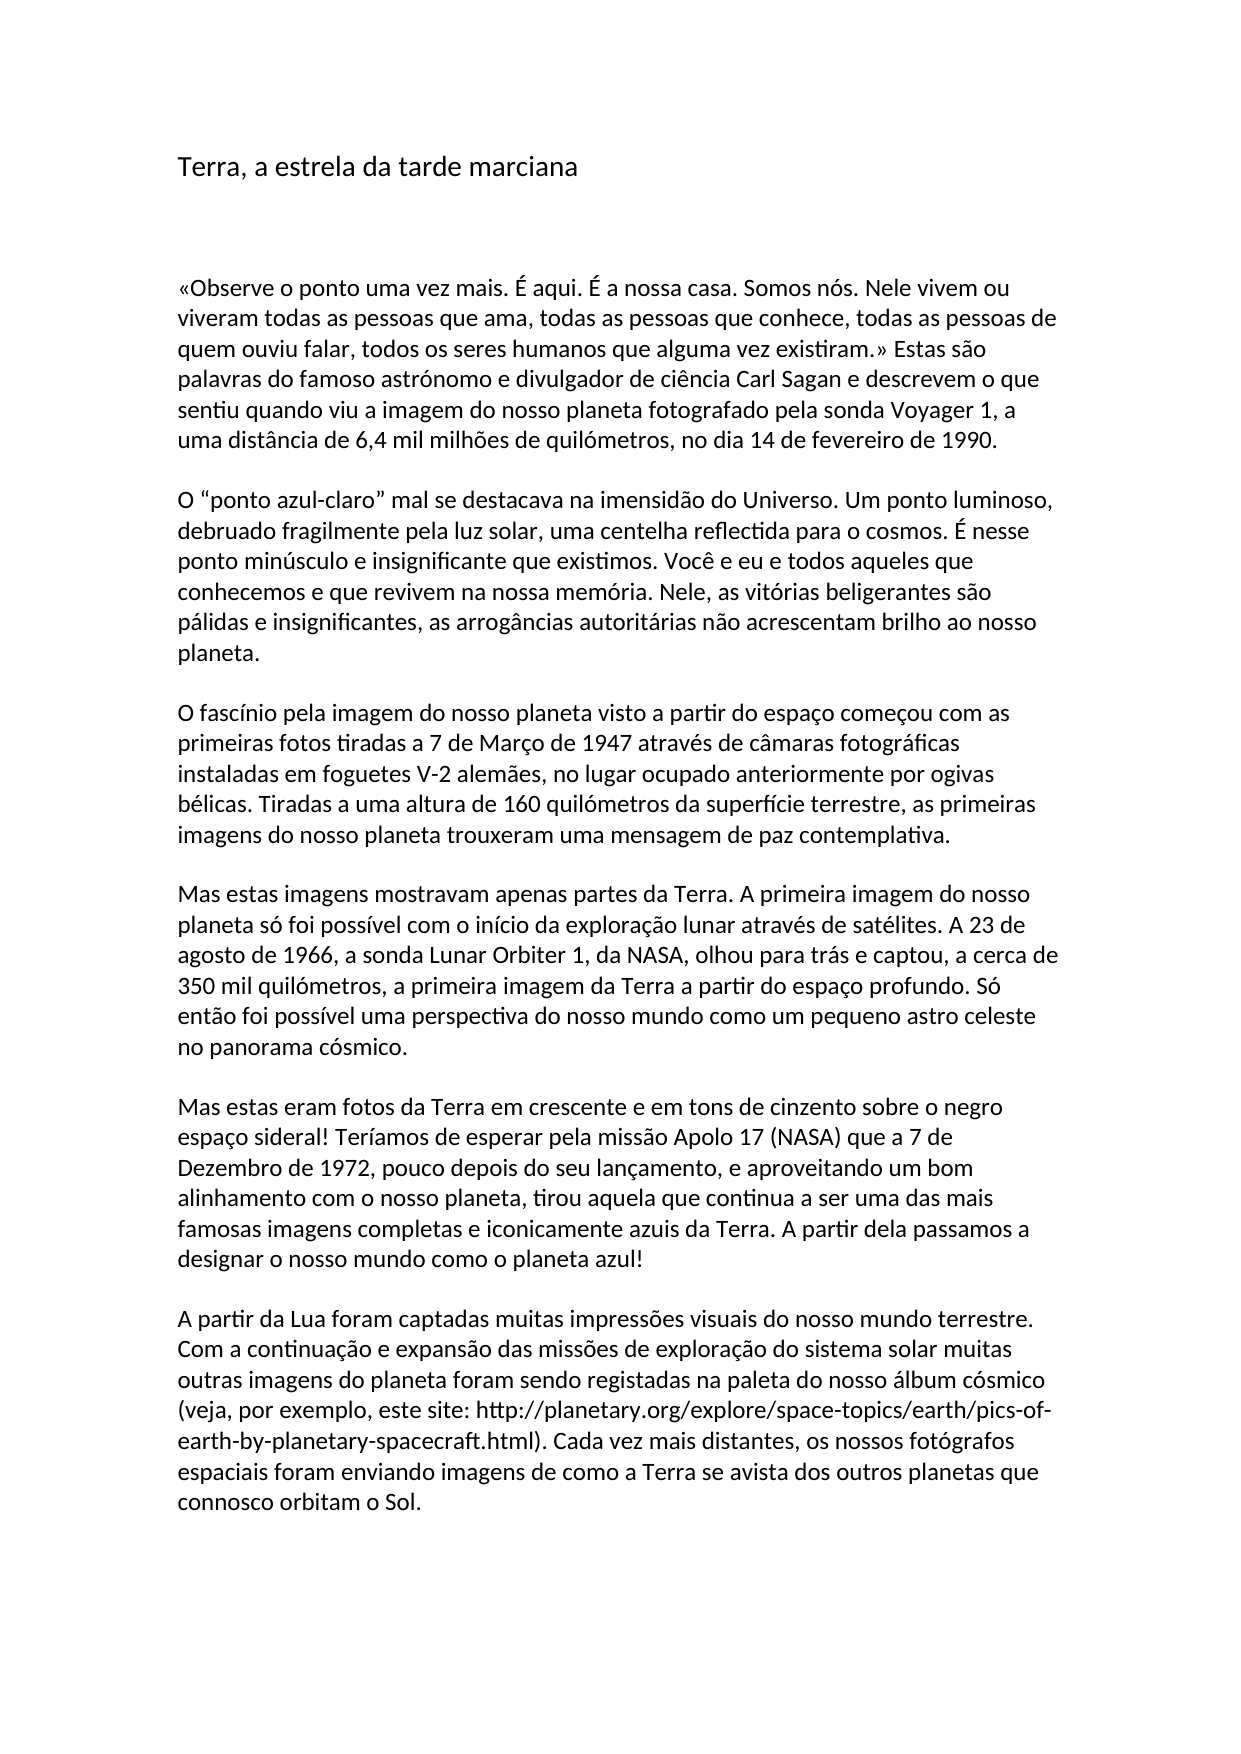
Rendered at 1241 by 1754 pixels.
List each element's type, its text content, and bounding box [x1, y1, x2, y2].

text O “ponto azul-claro” mal se destacava na imensidão do Universo. Um ponto luminoso, debruado fragilmente pela luz solar, uma centelha reflectida para o cosmos. É nesse ponto minúsculo e insignificante que existimos. Você e eu e todos aqueles que conhecemos e que revivem na nossa memória. Nele, as vitórias beligerantes são pálidas e insignificantes, as arrogâncias autoritárias não acrescentam brilho ao nosso planeta. [177, 484, 1063, 667]
text Terra, a estrela da tarde marciana [177, 148, 1063, 183]
text A partir da Lua foram captadas muitas impressões visuais do nosso mundo terrestre. Com a continuação e expansão das missões de exploração do sistema solar muitas outras imagens do planeta foram sendo registadas na paleta do nosso álbum cósmico (veja, por exemplo, este site: http://planetary.org/explore/space-topics/earth/pics-of-earth-by-planetary-spacecraft.html). Cada vez mais distantes, os nossos fotógrafos espaciais foram enviando imagens de como a Terra se avista dos outros planetas que connosco orbitam o Sol. [177, 1303, 1063, 1517]
text O fascínio pela imagem do nosso planeta visto a partir do espaço começou com as primeiras fotos tiradas a 7 de Março de 1947 através de câmaras fotográficas instaladas em foguetes V-2 alemães, no lugar ocupado anteriormente por ogivas bélicas. Tiradas a uma altura de 160 quilómetros da superfície terrestre, as primeiras imagens do nosso planeta trouxeram uma mensagem de paz contemplativa. [177, 697, 1063, 849]
text Mas estas eram fotos da Terra em crescente e em tons de cinzento sobre o negro espaço sideral! Teríamos de esperar pela missão Apolo 17 (NASA) que a 7 de Dezembro de 1972, pouco depois do seu lançamento, e aproveitando um bom alinhamento com o nosso planeta, tirou aquela que continua a ser uma das mais famosas imagens completas e iconicamente azuis da Terra. A partir dela passamos a designar o nosso mundo como o planeta azul! [177, 1091, 1063, 1274]
text Mas estas imagens mostravam apenas partes da Terra. A primeira imagem do nosso planeta só foi possível com o início da exploração lunar através de satélites. A 23 de agosto de 1966, a sonda Lunar Orbiter 1, da NASA, olhou para trás e captou, a cerca de 350 mil quilómetros, a primeira imagem da Terra a partir do espaço profundo. Só então foi possível uma perspectiva do nosso mundo como um pequeno astro celeste no panorama cósmico. [177, 878, 1063, 1062]
text «Observe o ponto uma vez mais. É aqui. É a nossa casa. Somos nós. Nele vivem ou viveram todas as pessoas que ama, todas as pessoas que conhece, todas as pessoas de quem ouviu falar, todos os seres humanos que alguma vez existiram.» Estas são palavras do famoso astrónomo e divulgador de ciência Carl Sagan e descrevem o que sentiu quando viu a imagem do nosso planeta fotografado pela sonda Voyager 1, a uma distância de 6,4 mil milhões de quilómetros, no dia 14 de fevereiro de 1990. [177, 272, 1063, 455]
